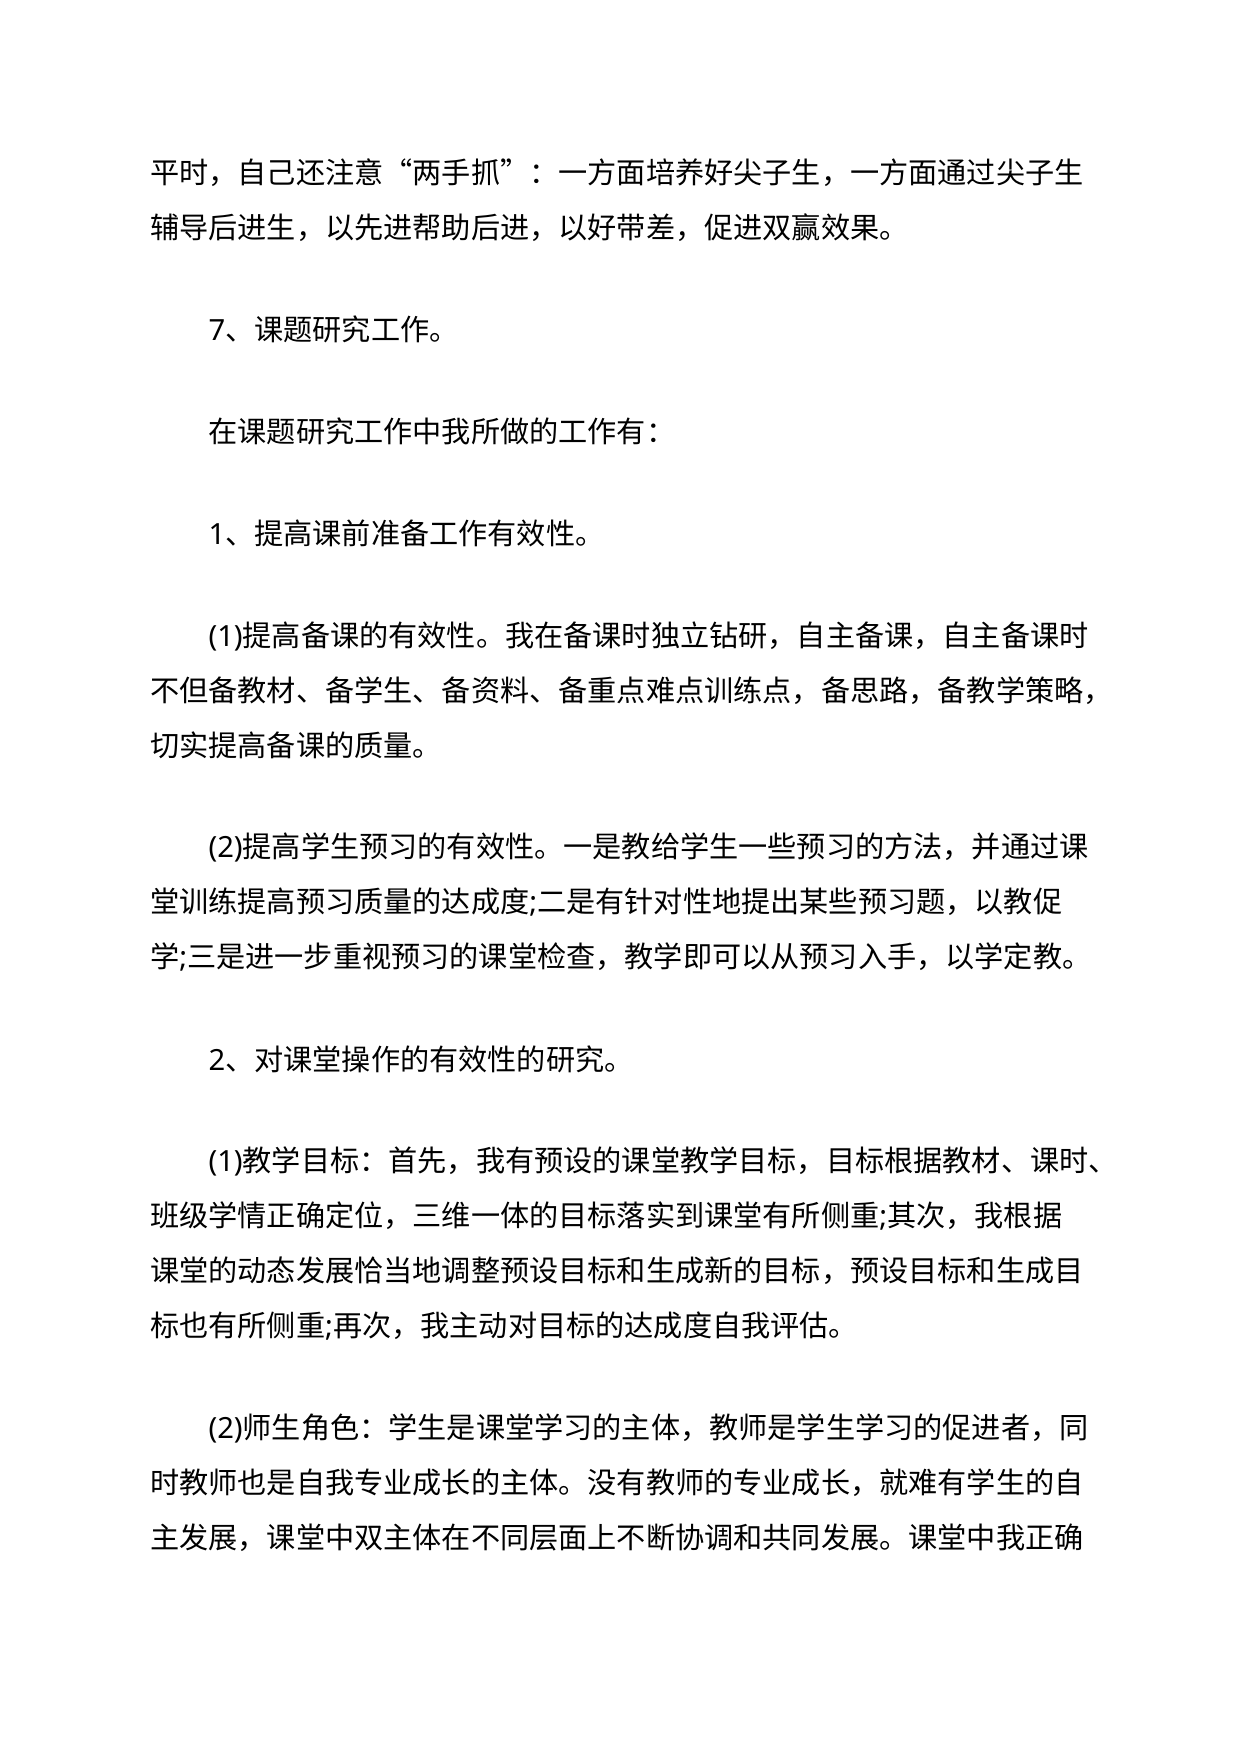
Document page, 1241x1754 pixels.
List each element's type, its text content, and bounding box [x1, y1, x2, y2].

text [150, 1405, 1090, 1557]
text (2)提高学生预习的有效性。一是教给学生一些预习的方法，并通过课堂训练提高预习质量的达成度;二是有针对性地提出某些预习题，以教促学;三是进一步重视预习的课堂检查，教学即可以从预习入手，以学定教。 [150, 824, 1090, 976]
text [150, 150, 1090, 247]
text 在课题研究工作中我所做的工作有： [150, 409, 1090, 451]
text 1、提高课前准备工作有效性。 [150, 510, 1090, 553]
text 2、对课堂操作的有效性的研究。 [150, 1036, 1090, 1078]
text (1)提高备课的有效性。我在备课时独立钻研，自主备课，自主备课时不但备教材、备学生、备资料、备重点难点训练点，备思路，备教学策略，切实提高备课的质量。 [150, 612, 1090, 764]
text (1)教学目标：首先，我有预设的课堂教学目标，目标根据教材、课时、班级学情正确定位，三维一体的目标落实到课堂有所侧重;其次，我根据课堂的动态发展恰当地调整预设目标和生成新的目标，预设目标和生成目标也有所侧重;再次，我主动对目标的达成度自我评估。 [150, 1138, 1090, 1345]
text 7、课题研究工作。 [150, 307, 1090, 349]
